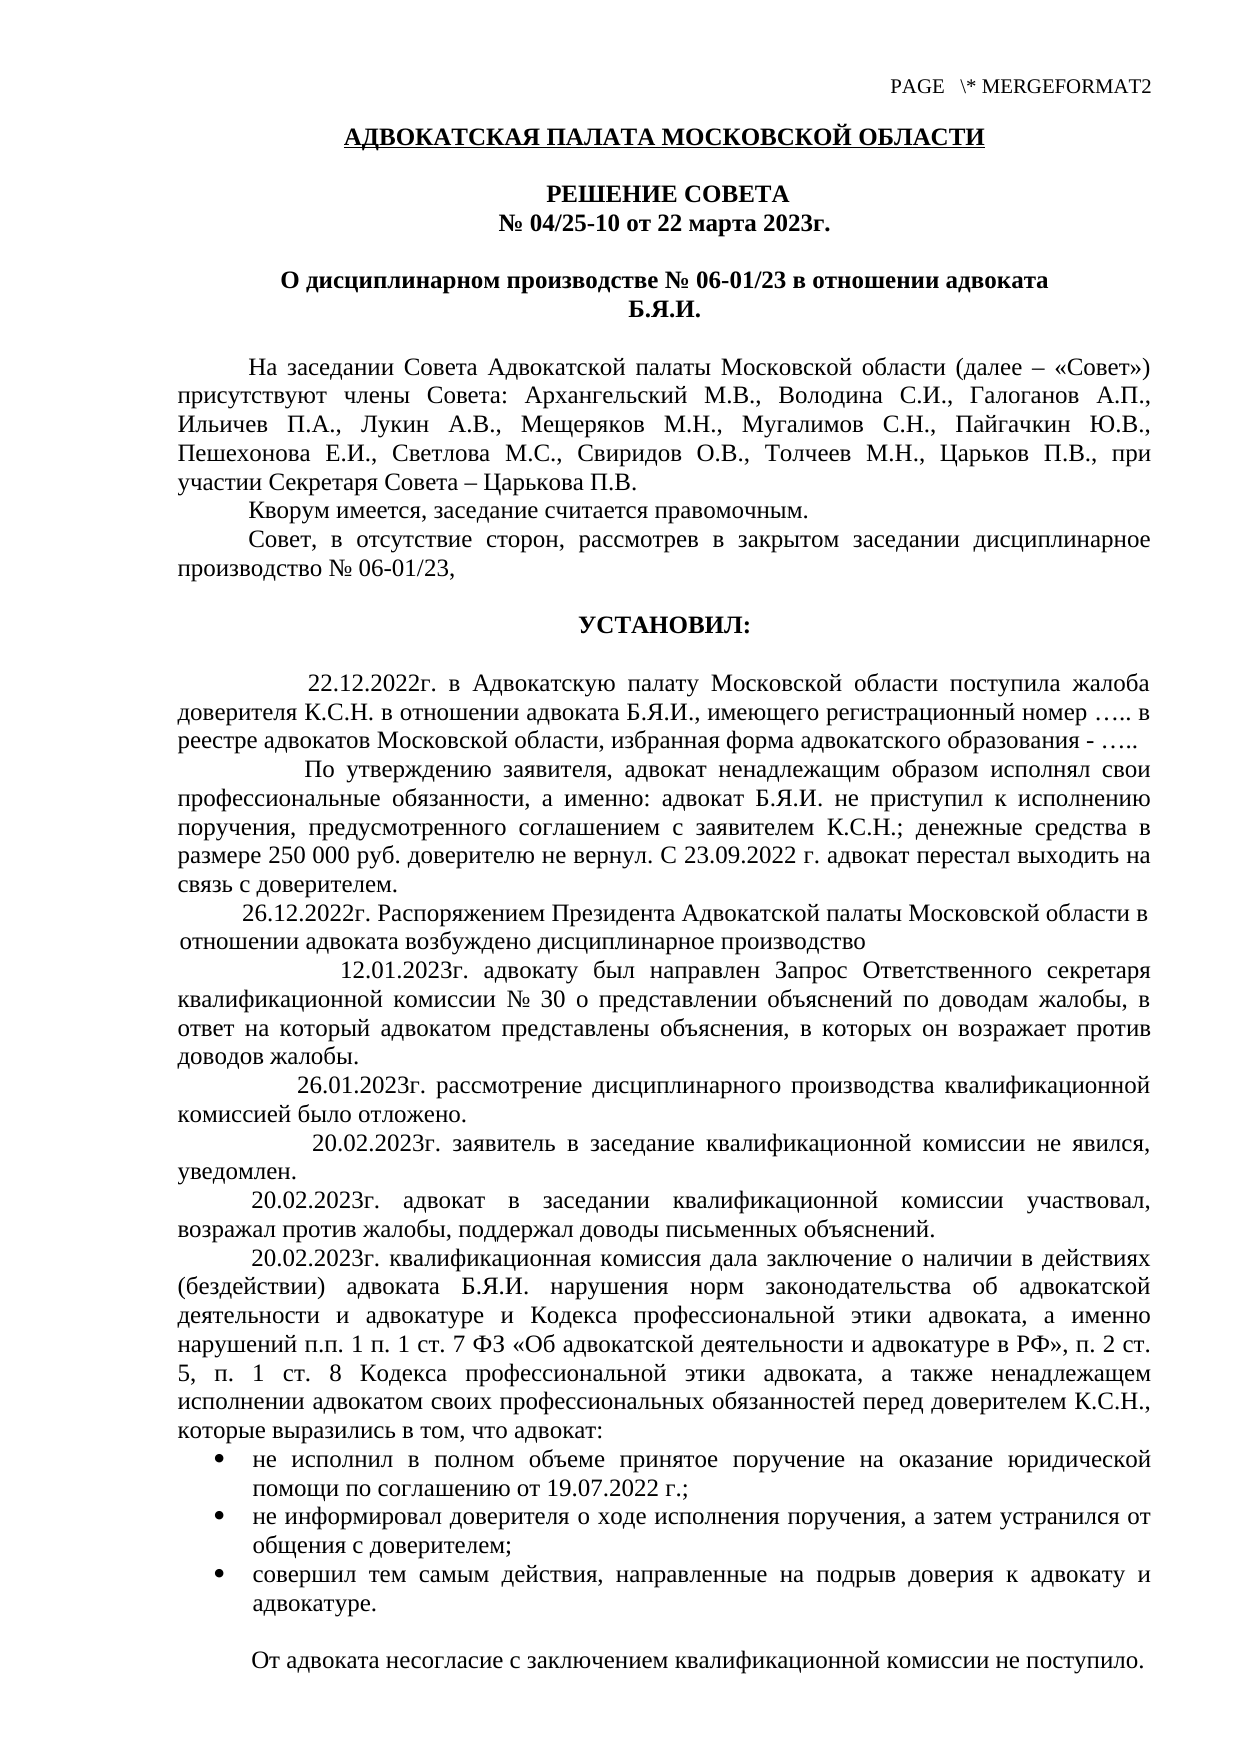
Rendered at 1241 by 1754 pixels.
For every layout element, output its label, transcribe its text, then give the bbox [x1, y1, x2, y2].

text 22.12.2022г. в Адвокатскую палату Московской области поступила жалоба доверителя К.С.Н. в отношении адвоката Б.Я.И., имеющего регистрационный номер ….. в реестре адвокатов Московской области, избранная форма адвокатского образования - ….. [177, 668, 1152, 754]
text 26.01.2023г. рассмотрение дисциплинарного производства квалификационной комиссией было отложено. [177, 1070, 1152, 1128]
text 20.02.2023г. квалификационная комиссия дала заключение о наличии в действиях (бездействии) адвоката Б.Я.И. нарушения норм законодательства об адвокатской деятельности и адвокатуре и Кодекса профессиональной этики адвоката, а именно нарушений п.п. 1 п. 1 ст. 7 ФЗ «Об адвокатской деятельности и адвокатуре в РФ», п. 2 ст. 5, п. 1 ст. 8 Кодекса профессиональной этики адвоката, а также ненадлежащем исполнении адвокатом своих профессиональных обязанностей перед доверителем К.С.Н., которые выразились в том, что адвокат: [177, 1243, 1152, 1444]
text Совет, в отсутствие сторон, рассмотрев в закрытом заседании дисциплинарное производство № 06-01/23, [177, 524, 1152, 582]
text На заседании Совета Адвокатской палаты Московской области (далее – «Совет») присутствуют члены Совета: Архангельский М.В., Володина С.И., Галоганов А.П., Ильичев П.А., Лукин А.В., Мещеряков М.Н., Мугалимов С.Н., Пайгачкин Ю.В., Пешехонова Е.И., Светлова М.С., Свиридов О.В., Толчеев М.Н., Царьков П.В., при участии Секретаря Совета – Царькова П.В. [177, 352, 1152, 496]
list не информировал доверителя о ходе исполнения поручения, а затем устранился от общения с доверителем; [215, 1501, 1152, 1559]
text адвокатская палата московской области [177, 122, 1152, 151]
list не исполнил в полном объеме принятое поручение на оказание юридической помощи по соглашению от 19.07.2022 г.; [215, 1444, 1152, 1501]
text 20.02.2023г. адвокат в заседании квалификационной комиссии участвовал, возражал против жалобы, поддержал доводы письменных объяснений. [177, 1185, 1152, 1243]
list совершил тем самым действия, направленные на подрыв доверия к адвокату и адвокатуре. [215, 1559, 1152, 1616]
text По утверждению заявителя, адвокат ненадлежащим образом исполнял свои профессиональные обязанности, а именно: адвокат Б.Я.И. не приступил к исполнению поручения, предусмотренного соглашением с заявителем К.С.Н.; денежные средства в размере 250 000 руб. доверителю не вернул. С 23.09.2022 г. адвокат перестал выходить на связь с доверителем. [177, 754, 1152, 898]
text Б.Я.И. [177, 294, 1152, 323]
text Решение СОВЕТА [472, 179, 1152, 208]
text О дисциплинарном производстве № 06-01/23 в отношении адвоката [177, 266, 1152, 294]
text От адвоката несогласие с заключением квалификационной комиссии не поступило. [177, 1645, 1152, 1674]
text № 04/25-10 от 22 марта 2023г. [177, 208, 1152, 237]
text 12.01.2023г. адвокату был направлен Запрос Ответственного секретаря квалификационной комиссии № 30 о представлении объяснений по доводам жалобы, в ответ на который адвокатом представлены объяснения, в которых он возражает против доводов жалобы. [177, 955, 1152, 1070]
text Кворум имеется, заседание считается правомочным. [177, 496, 1152, 524]
text УСТАНОВИЛ: [177, 611, 1152, 639]
text 26.12.2022г. Распоряжением Президента Адвокатской палаты Московской области в отношении адвоката возбуждено дисциплинарное производство [179, 898, 1149, 955]
text 20.02.2023г. заявитель в заседание квалификационной комиссии не явился, уведомлен. [177, 1128, 1152, 1185]
